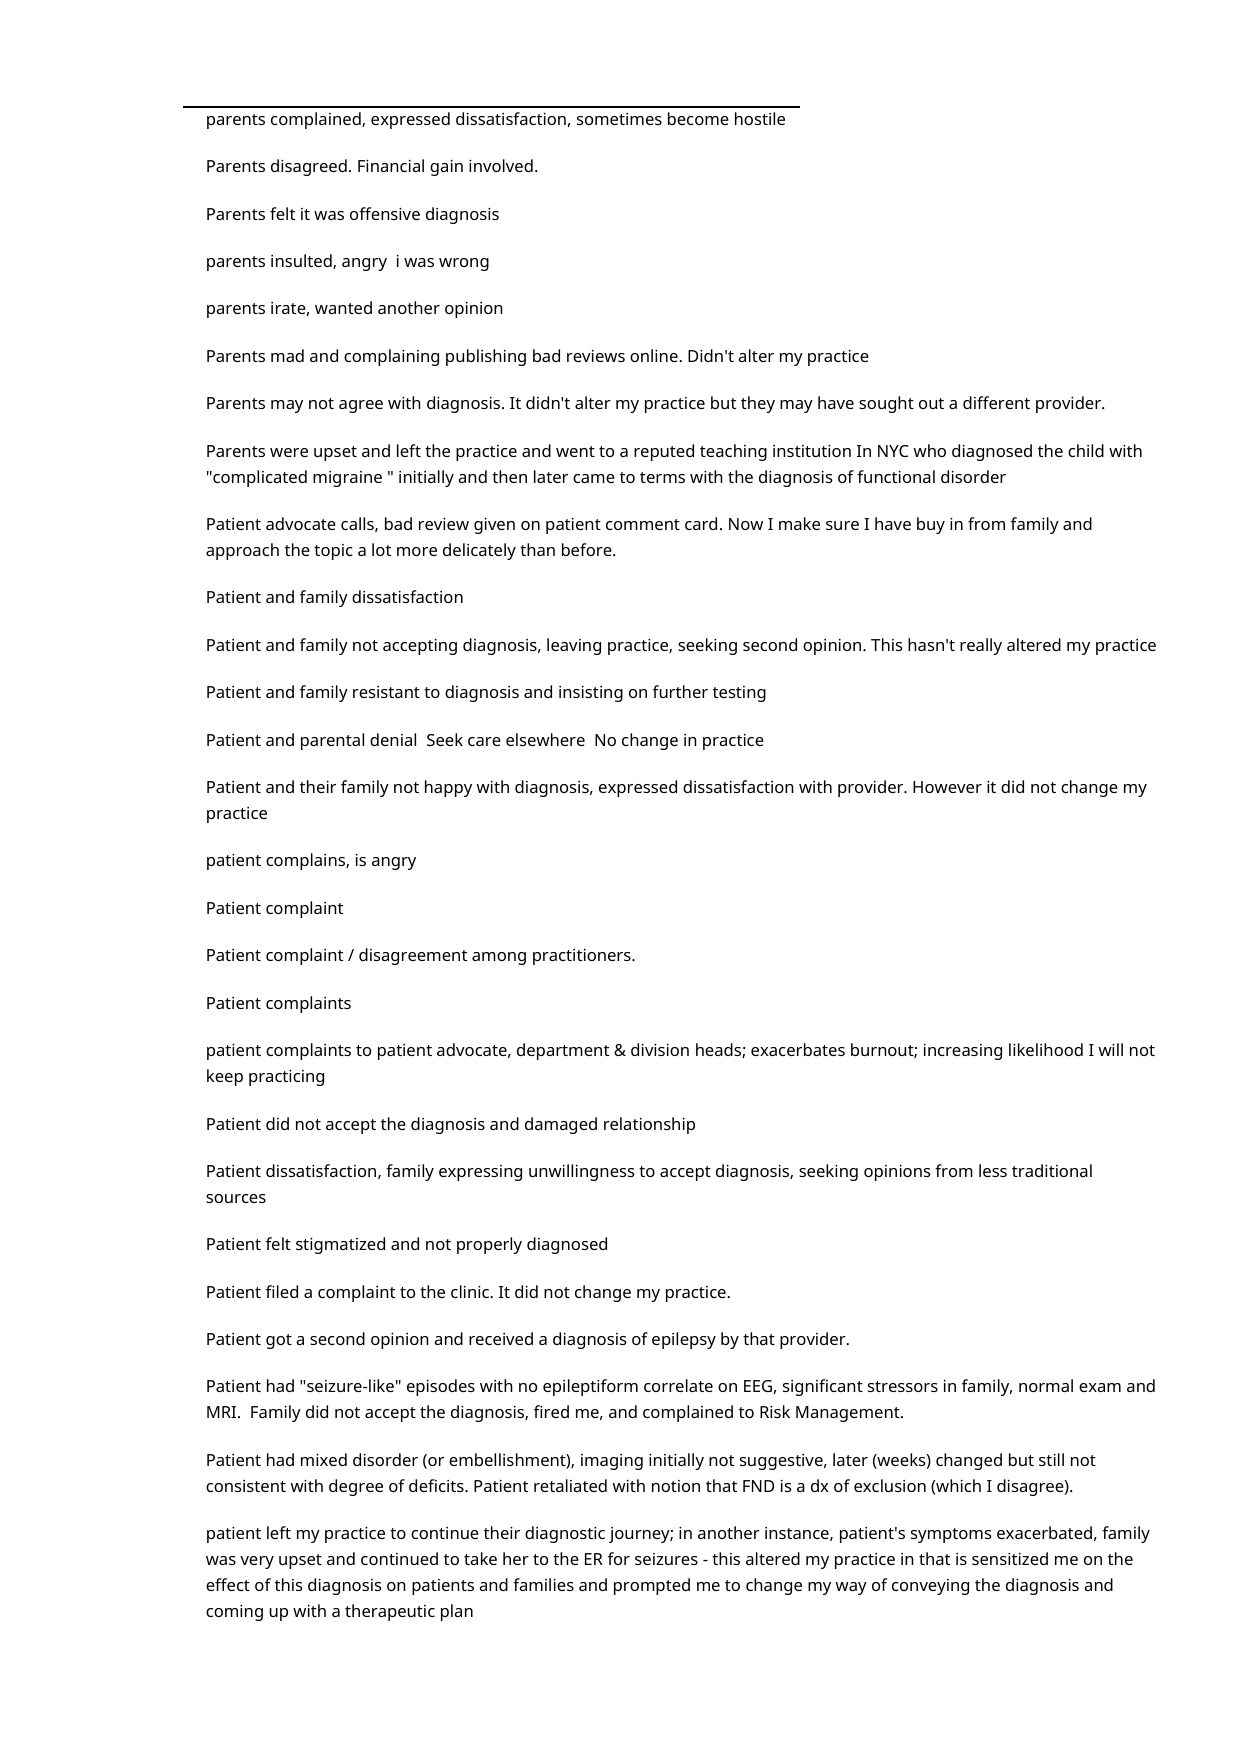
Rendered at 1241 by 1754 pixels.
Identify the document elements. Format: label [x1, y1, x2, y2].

table_cell [800, 106, 1057, 1647]
table_cell [183, 108, 800, 1647]
